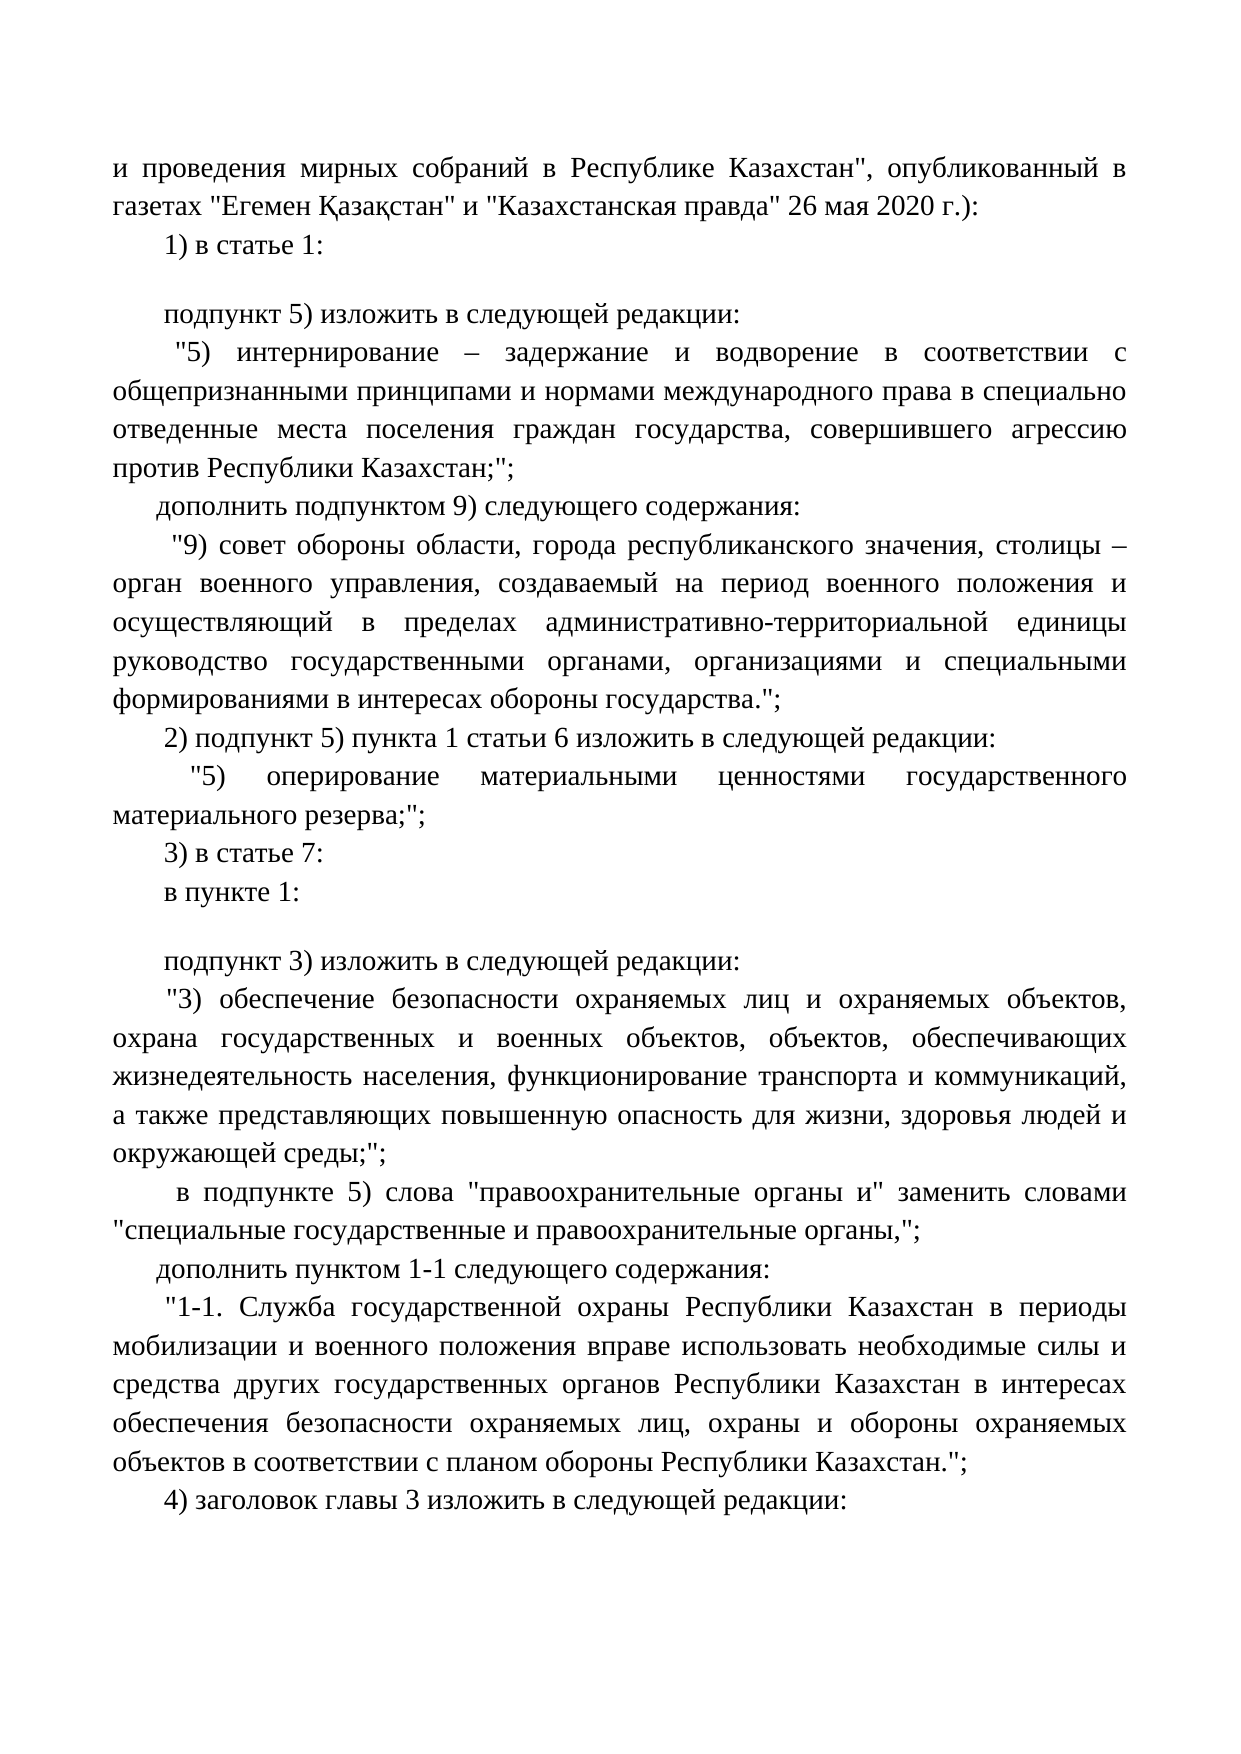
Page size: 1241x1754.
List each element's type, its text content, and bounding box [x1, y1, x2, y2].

text дополнить пунктом 1-1 следующего содержания: [112, 1251, 1128, 1284]
text 3) в статье 7: [112, 835, 1128, 869]
text "1-1. Служба государственной охраны Республики Казахстан в периоды мобилизации и военного положения вправе использовать необходимые силы и средства других государственных органов Республики Казахстан в интересах обеспечения безопасности охраняемых лиц, охраны и обороны охраняемых объектов в соответствии с планом обороны Республики Казахстан."; [112, 1289, 1128, 1477]
text в пункте 1: [112, 874, 1128, 907]
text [112, 150, 1128, 222]
text 2) подпункт 5) пункта 1 статьи 6 изложить в следующей редакции: [112, 720, 1128, 753]
text 4) заголовок главы 3 изложить в следующей редакции: [112, 1482, 1128, 1516]
text "5) оперирование материальными ценностями государственного материального резерва;"; [112, 758, 1128, 830]
text дополнить подпунктом 9) следующего содержания: [112, 488, 1128, 522]
text в подпункте 5) слова "правоохранительные органы и" заменить словами "специальные государственные и правоохранительные органы,"; [112, 1174, 1128, 1246]
text "3) обеспечение безопасности охраняемых лиц и охраняемых объектов, охрана государственных и военных объектов, объектов, обеспечивающих жизнедеятельность населения, функционирование транспорта и коммуникаций, а также представляющих повышенную опасность для жизни, здоровья людей и окружающей среды;"; [112, 981, 1128, 1169]
text "5) интернирование – задержание и водворение в соответствии с общепризнанными принципами и нормами международного права в специально отведенные места поселения граждан государства, совершившего агрессию против Республики Казахстан;"; [112, 334, 1128, 483]
text "9) совет обороны области, города республиканского значения, столицы – орган военного управления, создаваемый на период военного положения и осуществляющий в пределах административно-территориальной единицы руководство государственными органами, организациями и специальными формированиями в интересах обороны государства."; [112, 527, 1128, 715]
text подпункт 3) изложить в следующей редакции: [112, 943, 1128, 976]
text подпункт 5) изложить в следующей редакции: [112, 296, 1128, 329]
text 1) в статье 1: [112, 227, 1128, 261]
